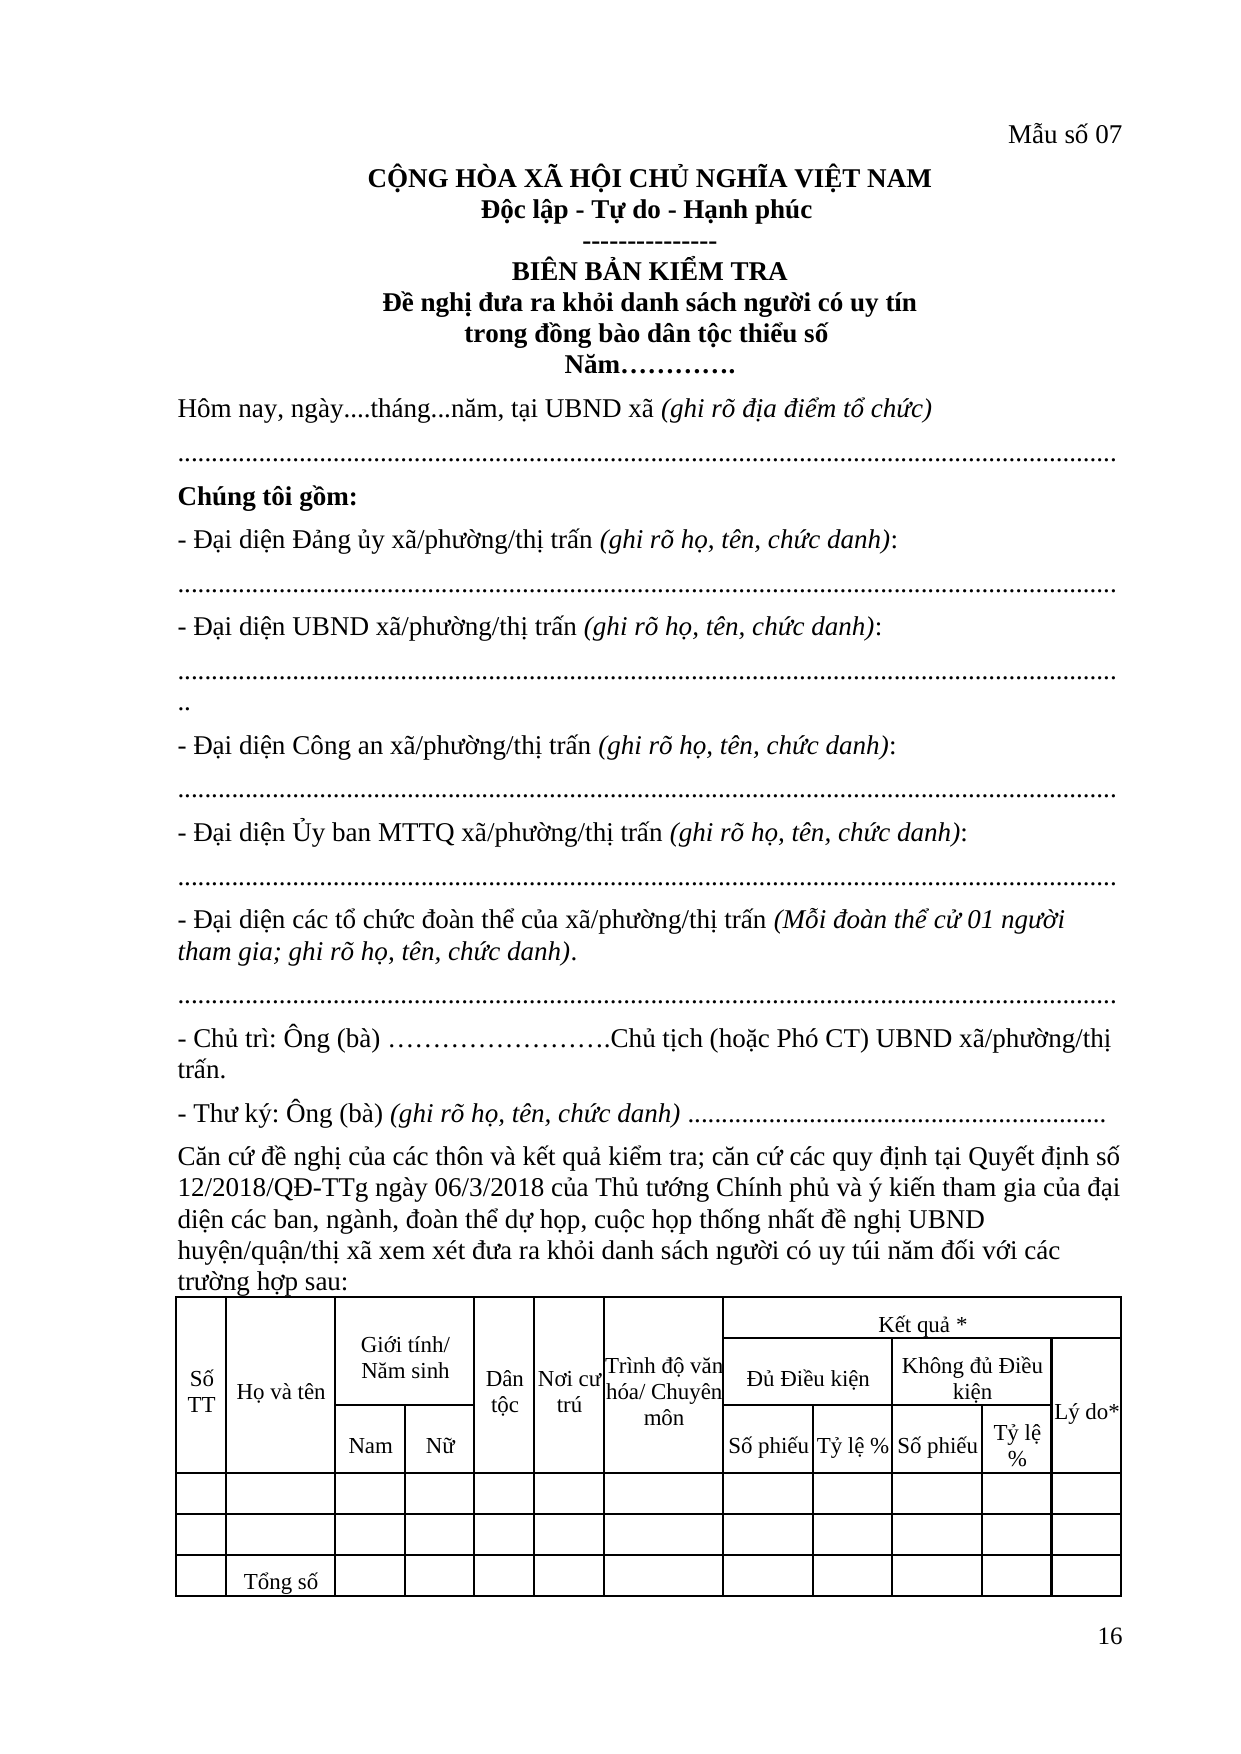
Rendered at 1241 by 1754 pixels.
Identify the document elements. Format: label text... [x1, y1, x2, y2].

table_cell [177, 1474, 225, 1513]
table_cell Lý do* [1053, 1339, 1120, 1472]
table_cell [605, 1556, 722, 1594]
table_cell [227, 1474, 334, 1513]
table_cell [535, 1474, 603, 1513]
text - Đại diện Đảng ủy xã/phường/thị trấn (ghi rõ họ, tên, chức danh): [177, 523, 1122, 554]
table_cell [475, 1474, 533, 1513]
text Đề nghị đưa ra khỏi danh sách người có uy tín [177, 286, 1122, 317]
text Chúng tôi gồm: [177, 479, 1122, 511]
table_cell [814, 1474, 891, 1513]
table_cell [893, 1556, 981, 1594]
text - Đại diện Công an xã/phường/thị trấn (ghi rõ họ, tên, chức danh): [177, 729, 1122, 760]
table_cell [724, 1515, 812, 1553]
table_cell [983, 1515, 1050, 1553]
table_cell [406, 1556, 473, 1594]
text - Thư ký: Ông (bà) (ghi rõ họ, tên, chức danh) .............................................................. [177, 1097, 1122, 1128]
table_cell [1053, 1474, 1120, 1513]
table_cell [983, 1556, 1050, 1594]
table_cell Đủ Điều kiện [724, 1339, 891, 1404]
text ............................................................................................................................................. [177, 654, 1122, 716]
table_cell [814, 1556, 891, 1594]
text ........................................................................................................................................... [177, 436, 1122, 467]
table_header Trình độ văn hóa/ Chuyên môn [605, 1298, 722, 1472]
table_cell Tỷ lệ % [814, 1406, 891, 1472]
text Căn cứ đề nghị của các thôn và kết quả kiểm tra; căn cứ các quy định tại Quyết định số 12/2018/QĐ-TTg ngày 06/3/2018 của Thủ tướng Chính phủ và ý kiến tham gia của đại diện các ban, ngành, đoàn thể dự họp, cuộc họp thống nhất đề nghị UBND huyện/quận/thị xã xem xét đưa ra khỏi danh sách người có uy túi năm đối với các trường hợp sau: [177, 1140, 1122, 1296]
table_header Họ và tên [227, 1298, 334, 1472]
table_cell [983, 1474, 1050, 1513]
table_header Kết quả * [724, 1298, 1120, 1337]
table_cell [605, 1474, 722, 1513]
table_header Số TT [177, 1298, 225, 1472]
text ........................................................................................................................................... [177, 978, 1122, 1009]
table_cell Nam [336, 1406, 404, 1472]
text Hôm nay, ngày....tháng...năm, tại UBND xã (ghi rõ địa điểm tổ chức) [177, 392, 1122, 423]
table_cell [475, 1515, 533, 1553]
text - Đại diện các tổ chức đoàn thể của xã/phường/thị trấn (Mỗi đoàn thể cử 01 người tham gia; ghi rõ họ, tên, chức danh). [177, 903, 1122, 966]
table_cell [336, 1474, 404, 1513]
text ........................................................................................................................................... [177, 567, 1122, 598]
text ........................................................................................................................................... [177, 773, 1122, 804]
text BIÊN BẢN KIỂM TRA [177, 255, 1122, 286]
text trong đồng bào dân tộc thiểu số Năm…………. [177, 317, 1122, 380]
text - Chủ trì: Ông (bà) …………………….Chủ tịch (hoặc Phó CT) UBND xã/phường/thị trấn. [177, 1022, 1122, 1084]
table_cell [406, 1515, 473, 1553]
table_cell [893, 1515, 981, 1553]
table_cell [475, 1556, 533, 1594]
text - Đại diện Ủy ban MTTQ xã/phường/thị trấn (ghi rõ họ, tên, chức danh): [177, 816, 1122, 847]
table_cell [406, 1474, 473, 1513]
text - Đại diện UBND xã/phường/thị trấn (ghi rõ họ, tên, chức danh): [177, 611, 1122, 642]
table_cell Không đủ Điều kiện [893, 1339, 1050, 1404]
table_cell Số phiếu [893, 1406, 981, 1472]
table_cell [724, 1474, 812, 1513]
table_cell [177, 1556, 225, 1594]
table_cell Tỷ lệ % [983, 1406, 1050, 1472]
table_cell Số phiếu [724, 1406, 812, 1472]
table_cell [535, 1556, 603, 1594]
text CỘNG HÒA XÃ HỘI CHỦ NGHĨA VIỆT NAM Độc lập - Tự do - Hạnh phúc --------------- [177, 162, 1122, 255]
text Mẫu số 07 [177, 118, 1122, 149]
table_cell [535, 1515, 603, 1553]
table_header Giới tính/ Năm sinh [336, 1298, 473, 1404]
table_header Nơi cư trú [535, 1298, 603, 1472]
table_cell [1053, 1556, 1120, 1594]
table_cell Nữ [406, 1406, 473, 1472]
table_header Dân tộc [475, 1298, 533, 1472]
table_cell [177, 1515, 225, 1553]
table_cell Tổng số [227, 1556, 334, 1594]
table_cell [336, 1556, 404, 1594]
text ........................................................................................................................................... [177, 860, 1122, 891]
table_cell [605, 1515, 722, 1553]
table_cell [814, 1515, 891, 1553]
table_cell [227, 1515, 334, 1553]
table_cell [893, 1474, 981, 1513]
table_cell [724, 1556, 812, 1594]
table_cell [336, 1515, 404, 1553]
table_cell [1053, 1515, 1120, 1553]
